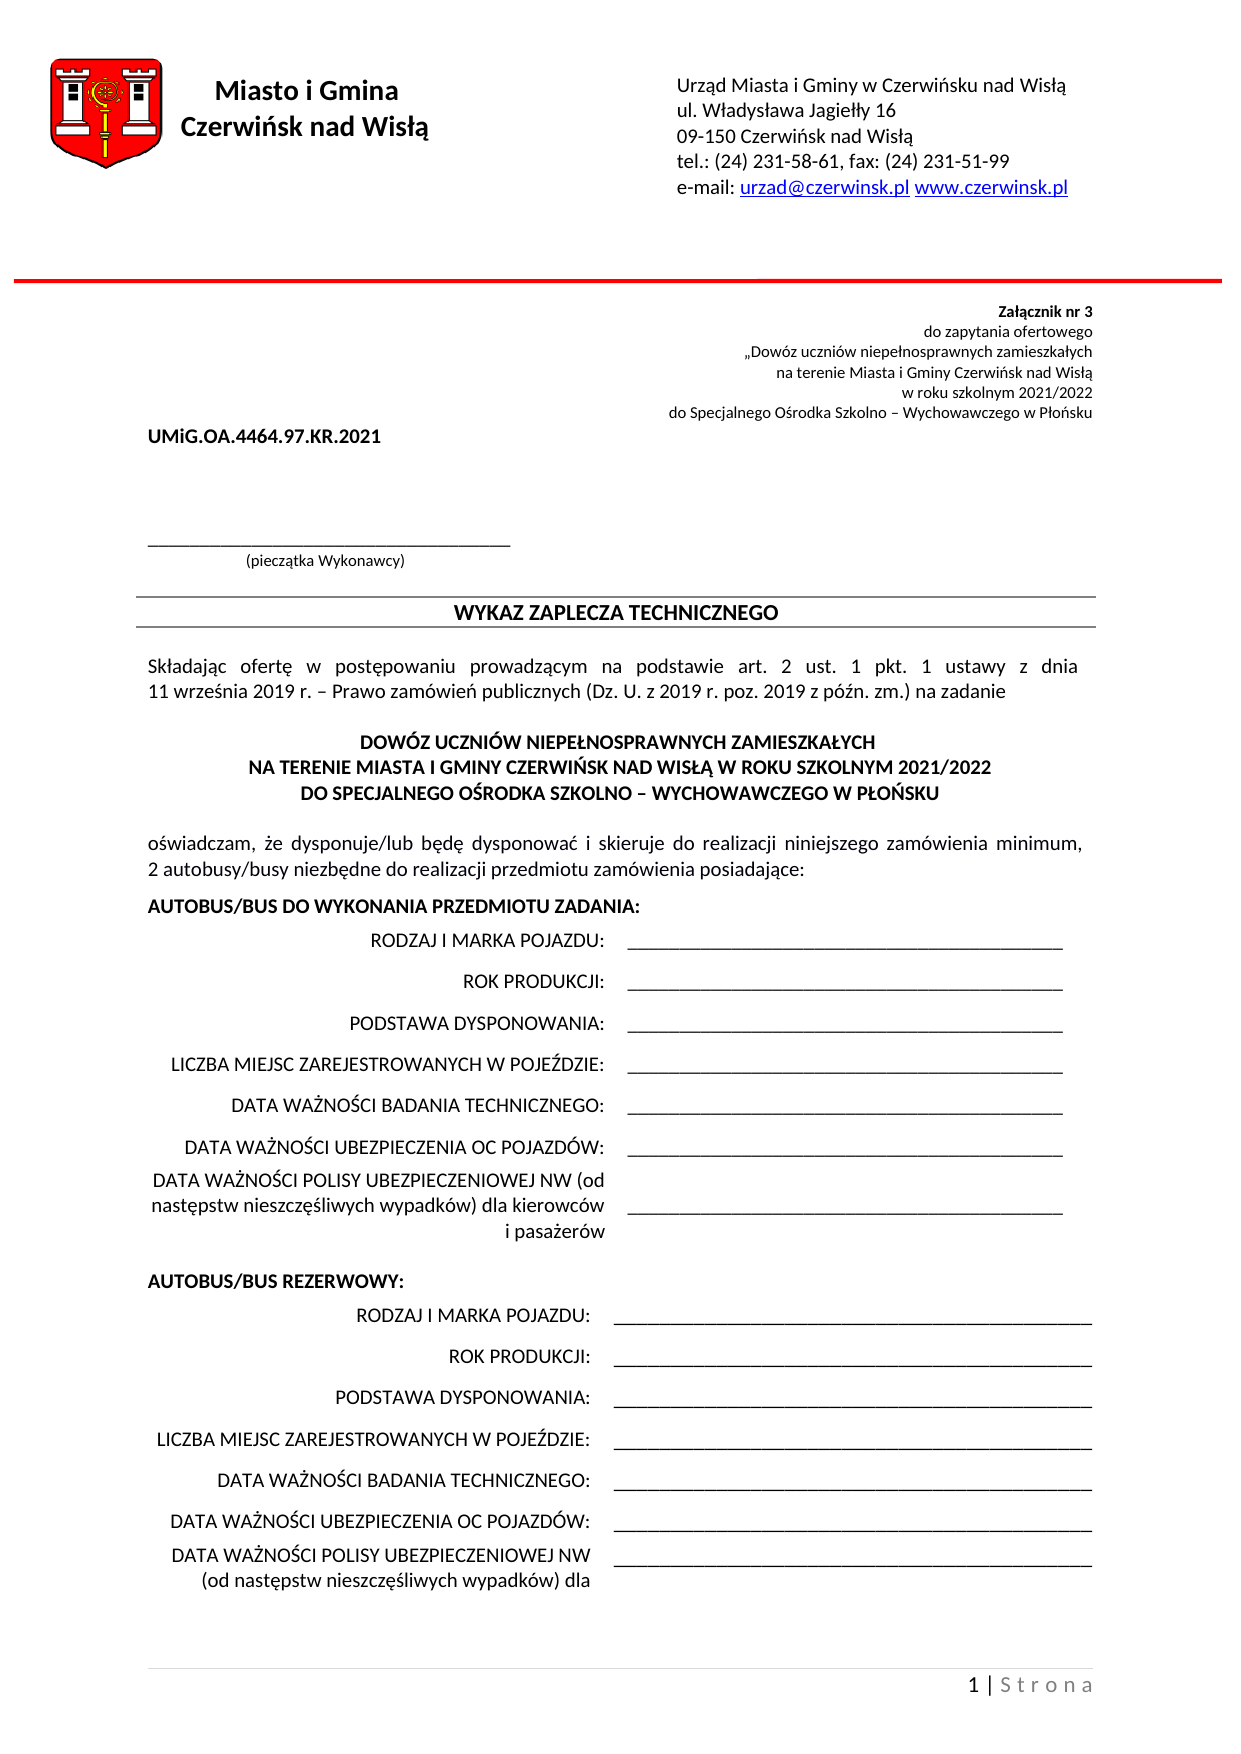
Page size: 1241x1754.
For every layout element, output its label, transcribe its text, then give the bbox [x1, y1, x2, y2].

table_cell __________________________________________ [602, 1542, 1104, 1593]
text Składając ofertę w postępowaniu prowadzącym na podstawie art. 2 ust. 1 pkt. 1 ustawy z dnia 11 września 2019 r. – Prawo zamówień publicznych (Dz. U. z 2019 r. poz. 2019 z późn. zm.) na zadanie [148, 653, 1093, 704]
text (pieczątka Wykonawcy) [148, 550, 1093, 570]
table_cell __________________________________________ [616, 1167, 1096, 1243]
table_cell DATA WAŻNOŚCI POLISY UBEZPIECZENIOWEJ NW (od następstw nieszczęśliwych wypadków) dla kierowców i pasażerów [136, 1167, 616, 1243]
table_cell DATA WAŻNOŚCI UBEZPIECZENIA OC POJAZDÓW: [136, 1126, 616, 1167]
table_cell DATA WAŻNOŚCI UBEZPIECZENIA OC POJAZDÓW: [136, 1501, 602, 1542]
table_cell __________________________________________ [616, 961, 1096, 1002]
text DOWÓZ UCZNIÓW NIEPEŁNOSPRAWNYCH ZAMIESZKAŁYCH NA TERENIE MIASTA I GMINY CZERWIŃSK NAD WISŁĄ W ROKU SZKOLNYM 2021/2022 [148, 729, 1093, 780]
table_cell __________________________________________ [616, 1043, 1096, 1084]
table_header __________________________________________ [602, 1294, 1104, 1335]
table_cell __________________________________________ [602, 1459, 1104, 1501]
table_cell __________________________________________ [602, 1501, 1104, 1542]
table_header WYKAZ ZAPLECZA TECHNICZNEGO [136, 598, 1096, 626]
text do Specjalnego Ośrodka Szkolno – Wychowawczego w Płońsku [148, 403, 1093, 423]
text ___________________________________ [148, 524, 1093, 550]
text UMiG.OA.4464.97.KR.2021 [148, 423, 1093, 448]
picture [50, 58, 163, 169]
table_cell ROK PRODUKCJI: [136, 961, 616, 1002]
table_cell __________________________________________ [616, 1002, 1096, 1043]
table_header RODZAJ I MARKA POJAZDU: [136, 919, 616, 961]
text AUTOBUS/BUS REZERWOWY: [148, 1268, 1093, 1294]
table_cell __________________________________________ [616, 1085, 1096, 1126]
text AUTOBUS/BUS DO WYKONANIA PRZEDMIOTU ZADANIA: [148, 894, 1093, 919]
text w roku szkolnym 2021/2022 [148, 382, 1093, 403]
table_cell DATA WAŻNOŚCI POLISY UBEZPIECZENIOWEJ NW (od następstw nieszczęśliwych wypadków) dla kierowców i pasażerów [136, 1542, 602, 1593]
text oświadczam, że dysponuje/lub będę dysponować i skieruje do realizacji niniejszego zamówienia minimum, 2 autobusy/busy niezbędne do realizacji przedmiotu zamówienia posiadające: [148, 830, 1093, 881]
text DO SPECJALNEGO OŚRODKA SZKOLNO – WYCHOWAWCZEGO W PŁOŃSKU [148, 780, 1093, 805]
table_cell __________________________________________ [602, 1418, 1104, 1459]
table_cell DATA WAŻNOŚCI BADANIA TECHNICZNEGO: [136, 1085, 616, 1126]
table_cell PODSTAWA DYSPONOWANIA: [136, 1002, 616, 1043]
text na terenie Miasta i Gminy Czerwińsk nad Wisłą [148, 362, 1093, 382]
table_cell __________________________________________ [602, 1377, 1104, 1418]
text „Dowóz uczniów niepełnosprawnych zamieszkałych [148, 342, 1093, 362]
table_header RODZAJ I MARKA POJAZDU: [136, 1294, 602, 1335]
text Załącznik nr 3 [148, 301, 1093, 321]
table_cell DATA WAŻNOŚCI BADANIA TECHNICZNEGO: [136, 1459, 602, 1501]
table_cell __________________________________________ [602, 1335, 1104, 1377]
table_header __________________________________________ [616, 919, 1096, 961]
table_cell ROK PRODUKCJI: [136, 1335, 602, 1377]
table_cell PODSTAWA DYSPONOWANIA: [136, 1377, 602, 1418]
table_cell __________________________________________ [616, 1126, 1096, 1167]
table_cell LICZBA MIEJSC ZAREJESTROWANYCH W POJEŹDZIE: [136, 1418, 602, 1459]
text do zapytania ofertowego [148, 321, 1093, 342]
table_cell LICZBA MIEJSC ZAREJESTROWANYCH W POJEŹDZIE: [136, 1043, 616, 1084]
